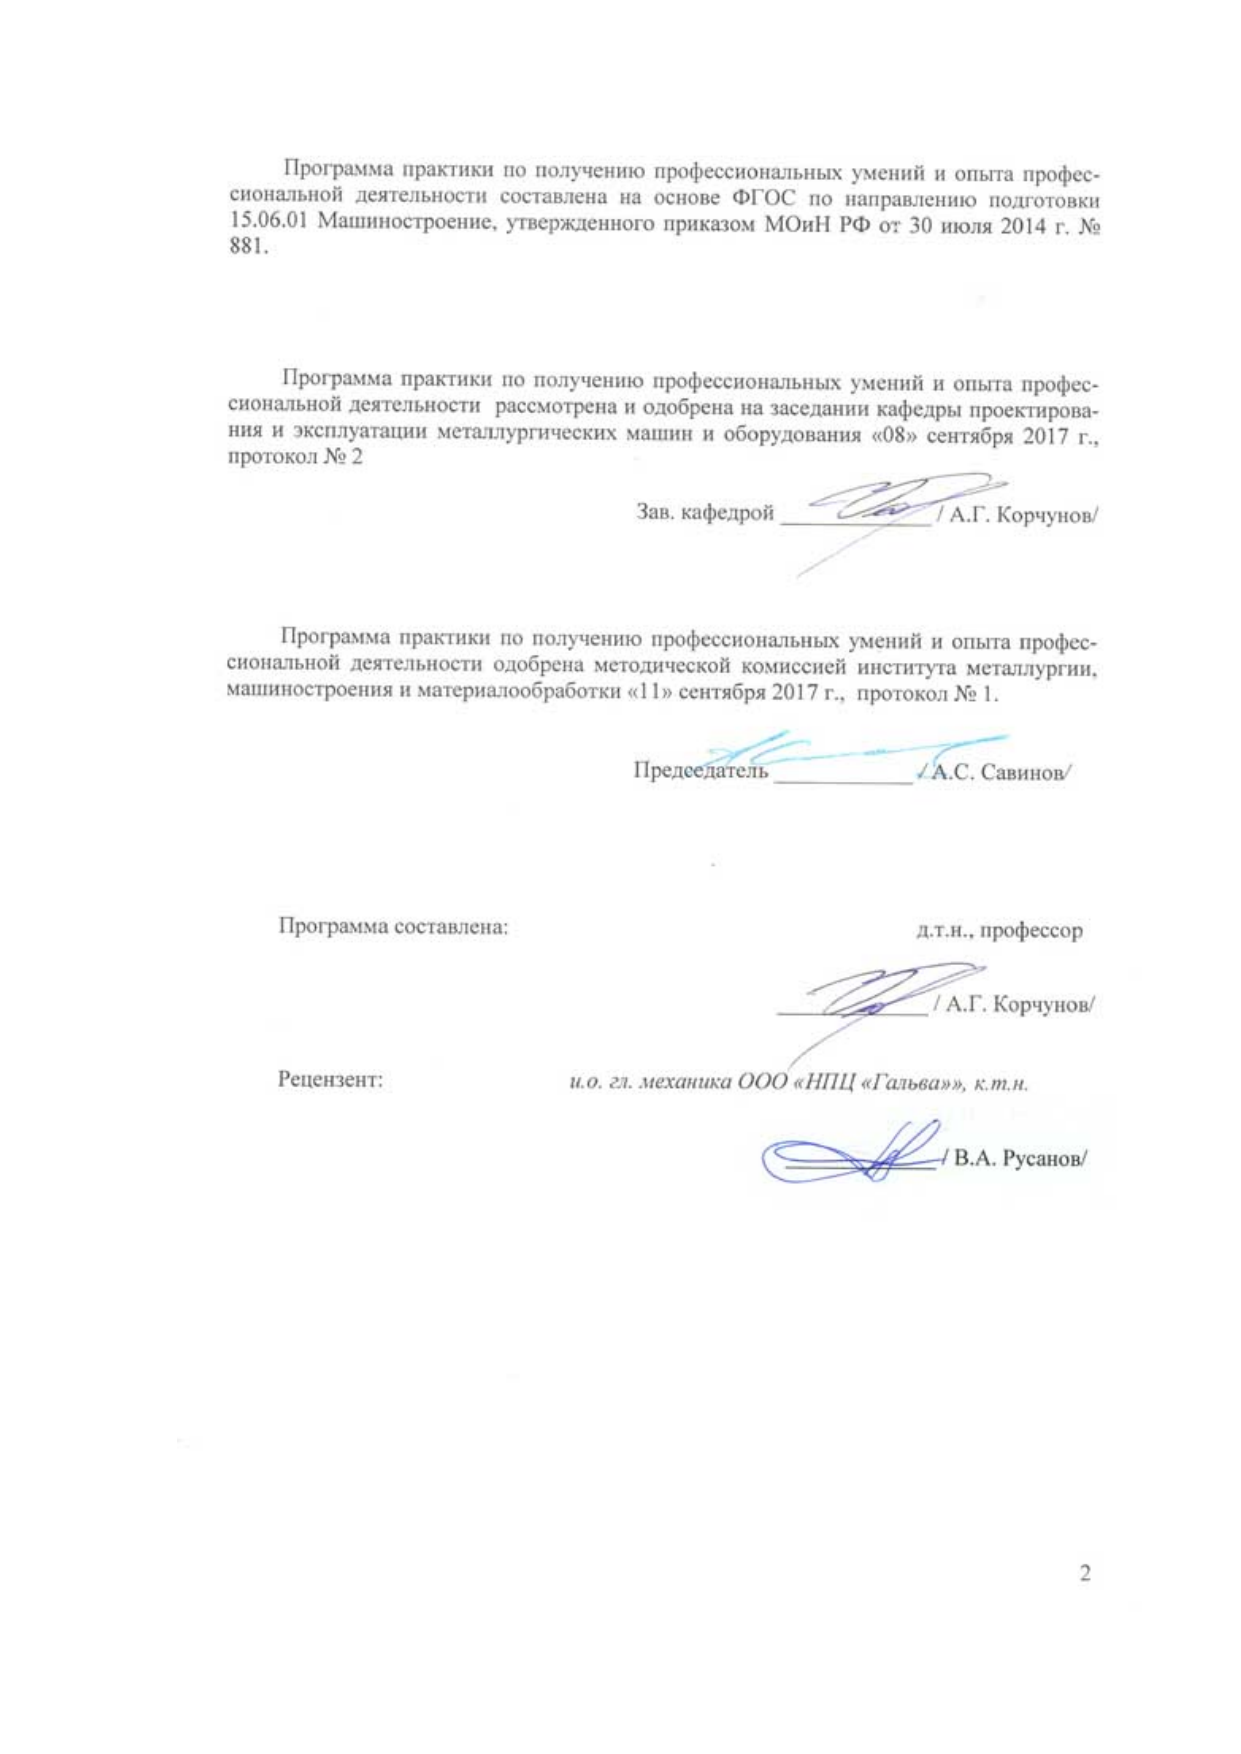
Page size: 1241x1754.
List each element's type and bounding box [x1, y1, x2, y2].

picture [177, 118, 1151, 1612]
